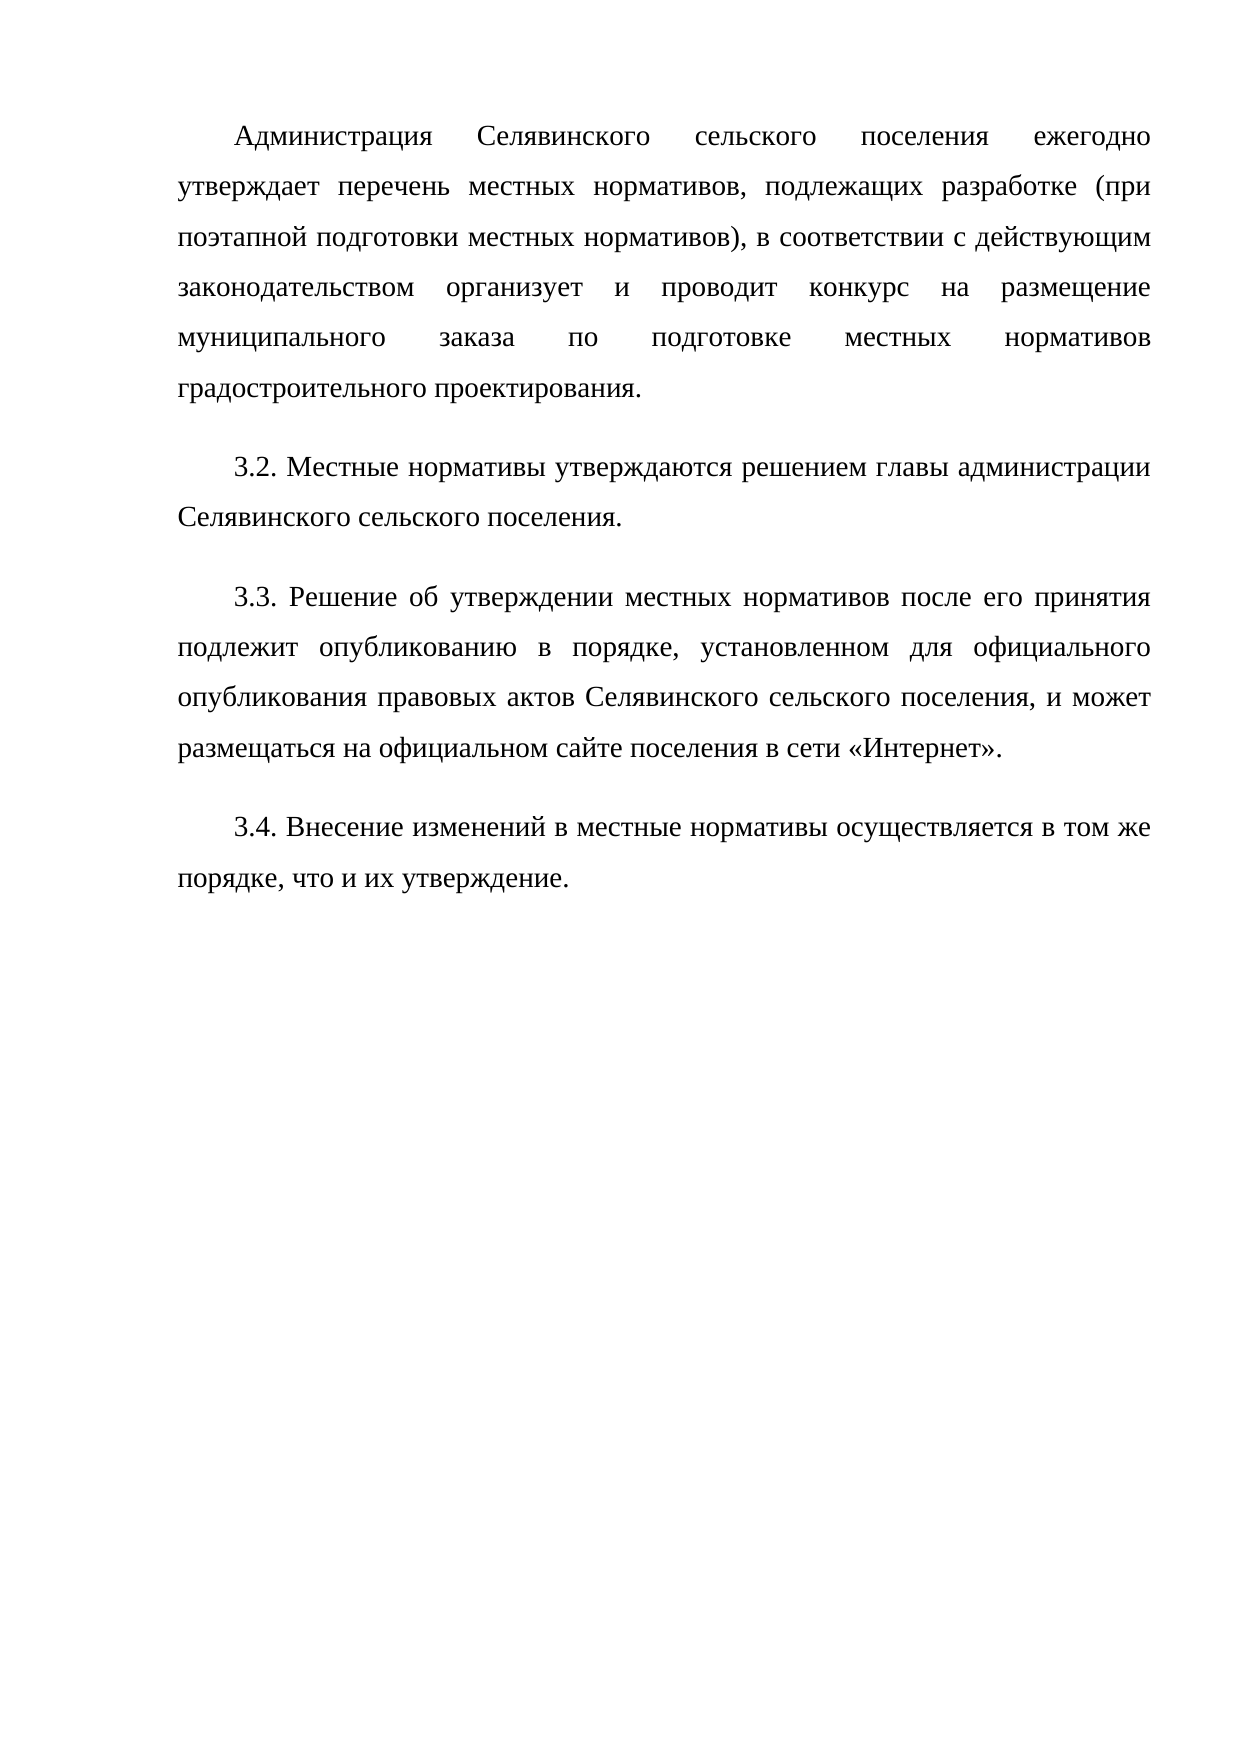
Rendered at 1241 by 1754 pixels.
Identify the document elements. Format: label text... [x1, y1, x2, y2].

text 3.3. Решение об утверждении местных нормативов после его принятия подлежит опубликованию в порядке, установленном для официального опубликования правовых актов Селявинского сельского поселения, и может размещаться на официальном сайте поселения в сети «Интернет». [177, 579, 1152, 763]
text Администрация Селявинского сельского поселения ежегодно утверждает перечень местных нормативов, подлежащих разработке (при поэтапной подготовки местных нормативов), в соответствии с действующим законодательством организует и проводит конкурс на размещение муниципального заказа по подготовке местных нормативов градостроительного проектирования. [177, 118, 1152, 403]
text 3.4. Внесение изменений в местные нормативы осуществляется в том же порядке, что и их утверждение. [177, 809, 1152, 893]
text 3.2. Местные нормативы утверждаются решением главы администрации Селявинского сельского поселения. [177, 449, 1152, 533]
